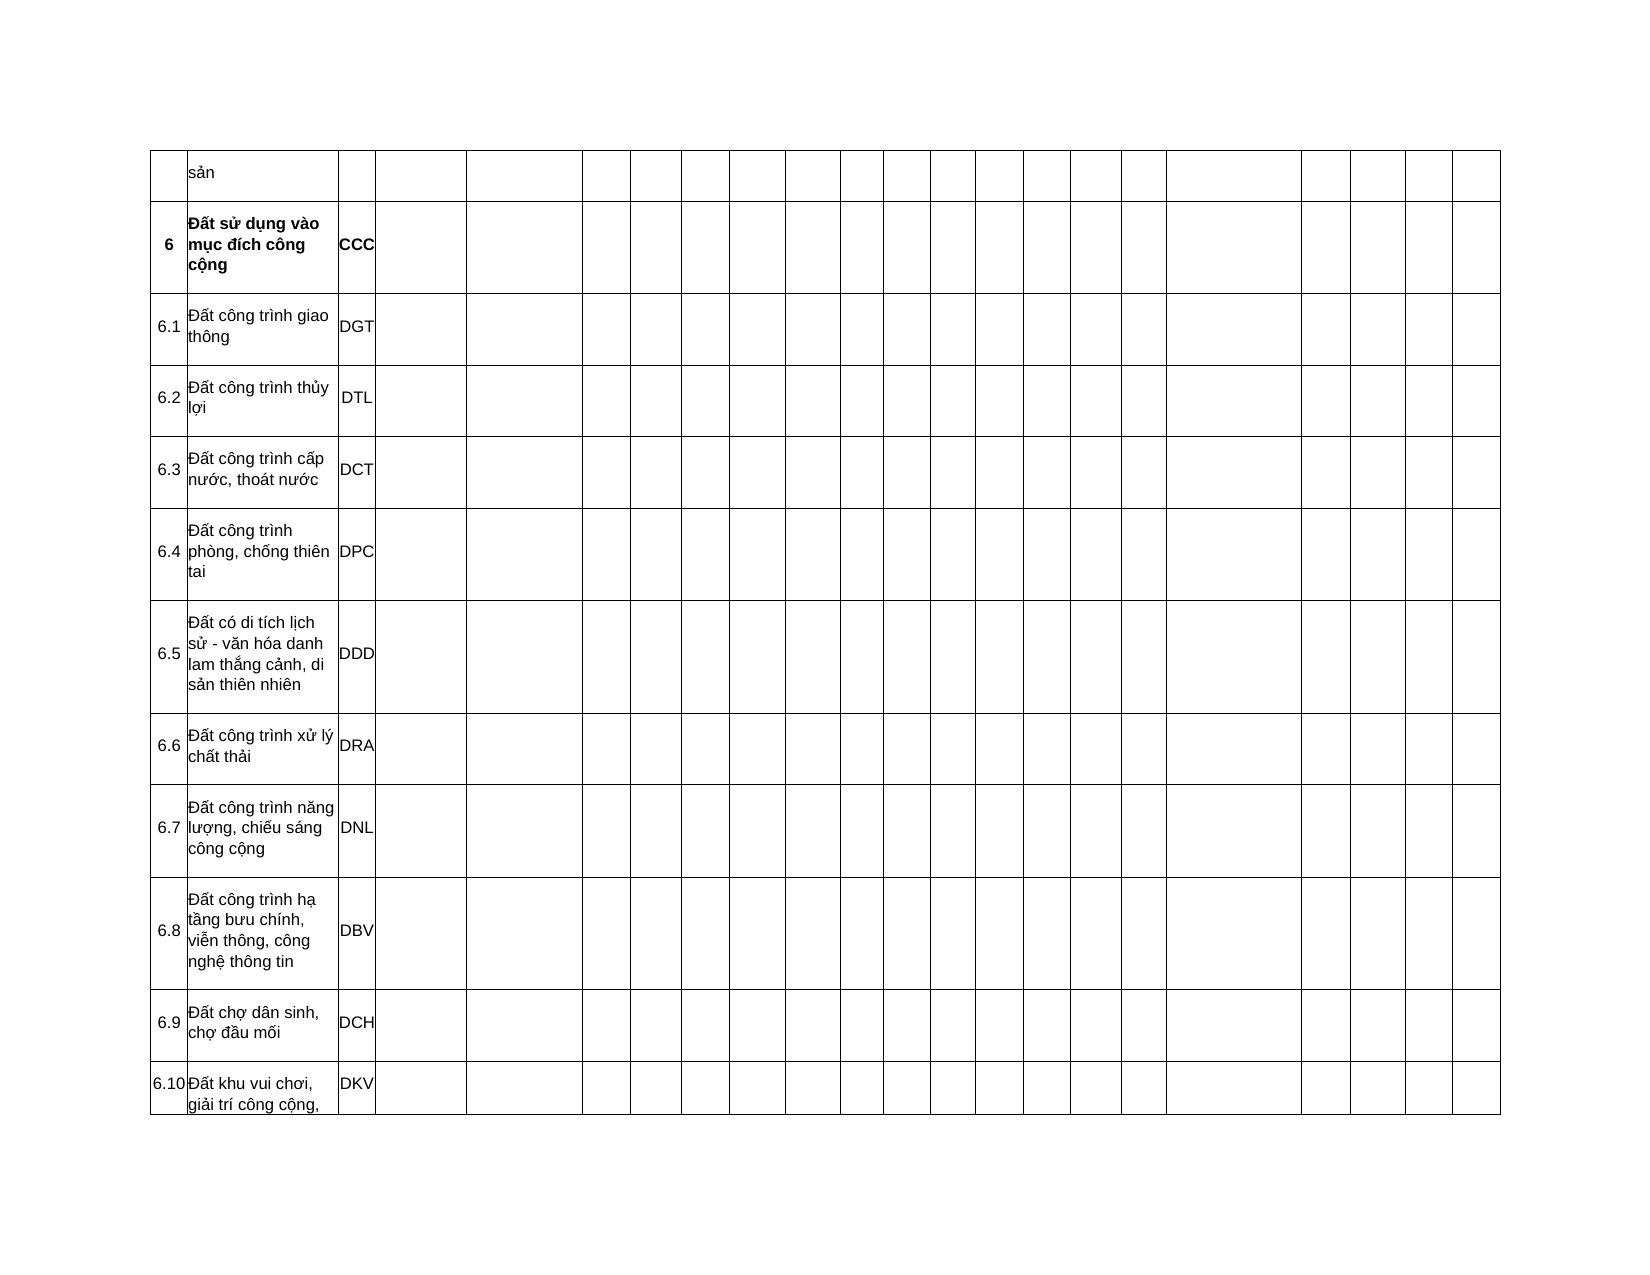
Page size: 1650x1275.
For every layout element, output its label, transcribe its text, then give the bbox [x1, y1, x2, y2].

table_cell DRA [339, 714, 375, 784]
table_cell [682, 785, 729, 877]
table_cell 6.5 [151, 601, 187, 713]
table_cell Đất công trình cấp nước, thoát nước [188, 437, 338, 508]
table_cell 6.1 [151, 294, 187, 365]
table_cell [1122, 151, 1166, 201]
table_cell 6.2 [151, 366, 187, 436]
table_cell [931, 202, 975, 293]
table_cell [976, 366, 1023, 436]
table_cell [976, 437, 1023, 508]
table_cell [1071, 437, 1121, 508]
table_cell [1024, 202, 1070, 293]
table_cell [1167, 785, 1301, 877]
table_cell [884, 509, 930, 600]
table_cell [467, 601, 582, 713]
table_cell [376, 785, 466, 877]
table_cell [1071, 990, 1121, 1061]
table_cell [583, 1062, 630, 1114]
table_cell [884, 1062, 930, 1114]
table_cell [1302, 509, 1350, 600]
table_cell [786, 366, 840, 436]
table_cell [1122, 714, 1166, 784]
table_cell [884, 294, 930, 365]
table_cell [1024, 714, 1070, 784]
table_cell [730, 437, 785, 508]
table_cell [976, 601, 1023, 713]
table_cell [884, 366, 930, 436]
table_cell [682, 714, 729, 784]
table_cell [931, 601, 975, 713]
table_cell [682, 151, 729, 201]
table_cell [884, 601, 930, 713]
table_cell [1302, 601, 1350, 713]
table_cell [1453, 601, 1500, 713]
table_cell [1122, 437, 1166, 508]
table_cell 6.9 [151, 990, 187, 1061]
table_cell [583, 601, 630, 713]
table_cell [1024, 437, 1070, 508]
table_cell [841, 714, 883, 784]
table_cell [376, 202, 466, 293]
table_cell [682, 509, 729, 600]
table_cell [583, 202, 630, 293]
table_cell [376, 990, 466, 1061]
table_cell [682, 1062, 729, 1114]
table_cell [1302, 366, 1350, 436]
table_cell [1406, 1062, 1452, 1114]
table_cell [467, 714, 582, 784]
table_cell [682, 990, 729, 1061]
table_cell [884, 437, 930, 508]
table_cell [1122, 990, 1166, 1061]
table_cell [931, 509, 975, 600]
table_cell [730, 878, 785, 989]
table_cell [1351, 1062, 1405, 1114]
table_cell [730, 366, 785, 436]
table_cell [786, 990, 840, 1061]
table_cell [1302, 878, 1350, 989]
table_cell 6.10 [151, 1062, 187, 1114]
table_cell [786, 202, 840, 293]
table_cell [841, 1062, 883, 1114]
table_cell [1453, 437, 1500, 508]
table_cell [1406, 785, 1452, 877]
table_cell [631, 202, 681, 293]
table_cell [583, 878, 630, 989]
table_cell Đất có di tích lịch sử - văn hóa danh lam thắng cảnh, di sản thiên nhiên [188, 601, 338, 713]
table_cell [976, 509, 1023, 600]
table_cell 6.4 [151, 509, 187, 600]
table_cell [583, 990, 630, 1061]
table_cell [931, 366, 975, 436]
table_cell [1071, 202, 1121, 293]
table_cell [1351, 151, 1405, 201]
table_cell [1453, 878, 1500, 989]
table_cell [1167, 714, 1301, 784]
table_cell [841, 878, 883, 989]
table_cell Đất chợ dân sinh, chợ đầu mối [188, 990, 338, 1061]
table_cell [976, 202, 1023, 293]
table_cell DCH [339, 990, 375, 1061]
table_cell [1122, 601, 1166, 713]
table_cell [1167, 1062, 1301, 1114]
table_cell [1071, 509, 1121, 600]
table_cell [1167, 990, 1301, 1061]
table_cell [631, 1062, 681, 1114]
table_cell DTL [339, 366, 375, 436]
table_cell [467, 202, 582, 293]
table_cell [1453, 990, 1500, 1061]
table_cell [1406, 990, 1452, 1061]
table_cell [1453, 509, 1500, 600]
table_cell [884, 151, 930, 201]
table_cell [467, 151, 582, 201]
table_cell [841, 366, 883, 436]
table_cell [841, 509, 883, 600]
table_cell [583, 366, 630, 436]
table_cell [1024, 366, 1070, 436]
table_cell Đất công trình phòng, chống thiên tai [188, 509, 338, 600]
table_cell [631, 366, 681, 436]
table_cell [786, 878, 840, 989]
table_cell [1024, 1062, 1070, 1114]
table_cell [631, 601, 681, 713]
table_cell [1167, 509, 1301, 600]
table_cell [188, 151, 338, 201]
table_cell [1351, 202, 1405, 293]
table_cell [1351, 366, 1405, 436]
table_cell [583, 714, 630, 784]
table_cell [841, 151, 883, 201]
table_cell [841, 601, 883, 713]
table_cell [730, 785, 785, 877]
table_cell [1024, 785, 1070, 877]
table_cell [631, 509, 681, 600]
table_cell [1024, 990, 1070, 1061]
table_cell [1406, 714, 1452, 784]
table_cell [1453, 1062, 1500, 1114]
table_cell [1167, 202, 1301, 293]
table_cell [786, 1062, 840, 1114]
table_cell [1122, 785, 1166, 877]
table_cell [682, 294, 729, 365]
table_cell [1122, 1062, 1166, 1114]
table_cell [786, 509, 840, 600]
table_cell [467, 366, 582, 436]
table_cell [976, 1062, 1023, 1114]
table_cell [884, 878, 930, 989]
table_cell [583, 151, 630, 201]
table_cell DPC [339, 509, 375, 600]
table_cell [884, 990, 930, 1061]
table_cell CCC [339, 202, 375, 293]
table_cell DNL [339, 785, 375, 877]
table_cell 6 [151, 202, 187, 293]
table_cell [1351, 990, 1405, 1061]
table_cell Đất công trình thủy lợi [188, 366, 338, 436]
table_cell [1122, 202, 1166, 293]
table_cell [467, 785, 582, 877]
table_cell [1302, 990, 1350, 1061]
table_cell [1302, 294, 1350, 365]
table_cell [467, 509, 582, 600]
table_cell [1406, 601, 1452, 713]
table_cell [786, 714, 840, 784]
table_cell [841, 785, 883, 877]
table_cell [583, 437, 630, 508]
table_cell [884, 202, 930, 293]
table_cell SKS [339, 151, 375, 201]
table_cell DGT [339, 294, 375, 365]
table_cell [631, 785, 681, 877]
table_cell [631, 437, 681, 508]
table_cell 6.8 [151, 878, 187, 989]
table_cell [1122, 509, 1166, 600]
table_cell [1351, 878, 1405, 989]
table_cell [931, 785, 975, 877]
table_cell [976, 294, 1023, 365]
table_cell [1167, 151, 1301, 201]
table_cell [730, 601, 785, 713]
table_cell [786, 151, 840, 201]
table_cell [1167, 437, 1301, 508]
table_cell [1024, 151, 1070, 201]
table_cell [376, 437, 466, 508]
table_cell [1071, 601, 1121, 713]
table_cell [682, 366, 729, 436]
table_cell [376, 1062, 466, 1114]
table_cell [467, 990, 582, 1061]
table_cell [1406, 437, 1452, 508]
table_cell [931, 990, 975, 1061]
table_cell [1302, 1062, 1350, 1114]
table_cell 6.7 [151, 785, 187, 877]
table_cell [786, 437, 840, 508]
table_cell [1453, 202, 1500, 293]
table_cell [631, 878, 681, 989]
table_cell [1351, 601, 1405, 713]
table_cell [1024, 509, 1070, 600]
table_cell [1071, 366, 1121, 436]
table_cell [631, 990, 681, 1061]
table_cell [467, 1062, 582, 1114]
table_cell [931, 878, 975, 989]
table_cell [730, 202, 785, 293]
table_cell [583, 294, 630, 365]
table_cell [841, 990, 883, 1061]
table_cell [1071, 151, 1121, 201]
table_cell [376, 509, 466, 600]
table_cell [583, 509, 630, 600]
table_cell [730, 151, 785, 201]
table_cell [1453, 785, 1500, 877]
table_cell [931, 294, 975, 365]
table_cell [1453, 366, 1500, 436]
table_cell 6.3 [151, 437, 187, 508]
table_cell [1351, 714, 1405, 784]
table_cell [730, 714, 785, 784]
table_cell [1406, 294, 1452, 365]
table_cell [841, 294, 883, 365]
table_cell [376, 366, 466, 436]
table_cell [1406, 202, 1452, 293]
table_cell [1406, 151, 1452, 201]
table_cell [1122, 878, 1166, 989]
table_cell [1071, 714, 1121, 784]
table_cell [1167, 878, 1301, 989]
table_cell [786, 785, 840, 877]
table_cell [682, 437, 729, 508]
table_cell [1122, 366, 1166, 436]
table_cell [976, 878, 1023, 989]
table_cell [631, 294, 681, 365]
table_cell [730, 1062, 785, 1114]
table_cell [467, 294, 582, 365]
table_cell 5.4 [151, 151, 187, 201]
table_cell [730, 509, 785, 600]
table_cell [1302, 714, 1350, 784]
table_cell DBV [339, 878, 375, 989]
table_cell [884, 714, 930, 784]
table_cell [583, 785, 630, 877]
table_cell DKV [339, 1062, 375, 1114]
table_cell [631, 151, 681, 201]
table_cell [884, 785, 930, 877]
table_cell [841, 437, 883, 508]
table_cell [188, 1062, 338, 1114]
table_cell DDD [339, 601, 375, 713]
table_cell [1024, 878, 1070, 989]
table_cell [1167, 601, 1301, 713]
table_cell [1071, 785, 1121, 877]
table_cell [1406, 509, 1452, 600]
table_cell [976, 151, 1023, 201]
table_cell [1071, 878, 1121, 989]
table_cell [1302, 785, 1350, 877]
table_cell [841, 202, 883, 293]
table_cell [1071, 294, 1121, 365]
table_cell [1167, 366, 1301, 436]
table_cell [376, 294, 466, 365]
table_cell Đất công trình xử lý chất thải [188, 714, 338, 784]
table_cell [1167, 294, 1301, 365]
table_cell [1302, 151, 1350, 201]
table_cell [1024, 294, 1070, 365]
table_cell 6.6 [151, 714, 187, 784]
table_cell [1351, 785, 1405, 877]
table_cell Đất công trình năng lượng, chiếu sáng công cộng [188, 785, 338, 877]
table_cell [1453, 151, 1500, 201]
table_cell [786, 601, 840, 713]
table_cell [376, 151, 466, 201]
table_cell [1453, 294, 1500, 365]
table_cell [1071, 1062, 1121, 1114]
table_cell [1122, 294, 1166, 365]
table_cell DCT [339, 437, 375, 508]
table_cell [931, 1062, 975, 1114]
table_cell [1302, 437, 1350, 508]
table_cell [682, 202, 729, 293]
table_cell [931, 437, 975, 508]
table_cell [376, 601, 466, 713]
table_cell [1024, 601, 1070, 713]
table_cell [1453, 714, 1500, 784]
table_cell [1351, 509, 1405, 600]
table_cell [786, 294, 840, 365]
table_cell [1406, 366, 1452, 436]
table_cell [976, 785, 1023, 877]
table_cell [376, 878, 466, 989]
table_cell [1351, 294, 1405, 365]
table_cell [976, 990, 1023, 1061]
table_cell [931, 151, 975, 201]
table_cell [467, 878, 582, 989]
table_cell [682, 601, 729, 713]
table_cell [1406, 878, 1452, 989]
table_cell [376, 714, 466, 784]
table_cell Đất sử dụng vào mục đích công cộng [188, 202, 338, 293]
table_cell Đất công trình giao thông [188, 294, 338, 365]
table_cell [1351, 437, 1405, 508]
table_cell [730, 294, 785, 365]
table_cell [631, 714, 681, 784]
table_cell Đất công trình hạ tầng bưu chính, viễn thông, công nghệ thông tin [188, 878, 338, 989]
table_cell [976, 714, 1023, 784]
table_cell [730, 990, 785, 1061]
table_cell [682, 878, 729, 989]
table_cell [1302, 202, 1350, 293]
table_cell [931, 714, 975, 784]
table_cell [467, 437, 582, 508]
